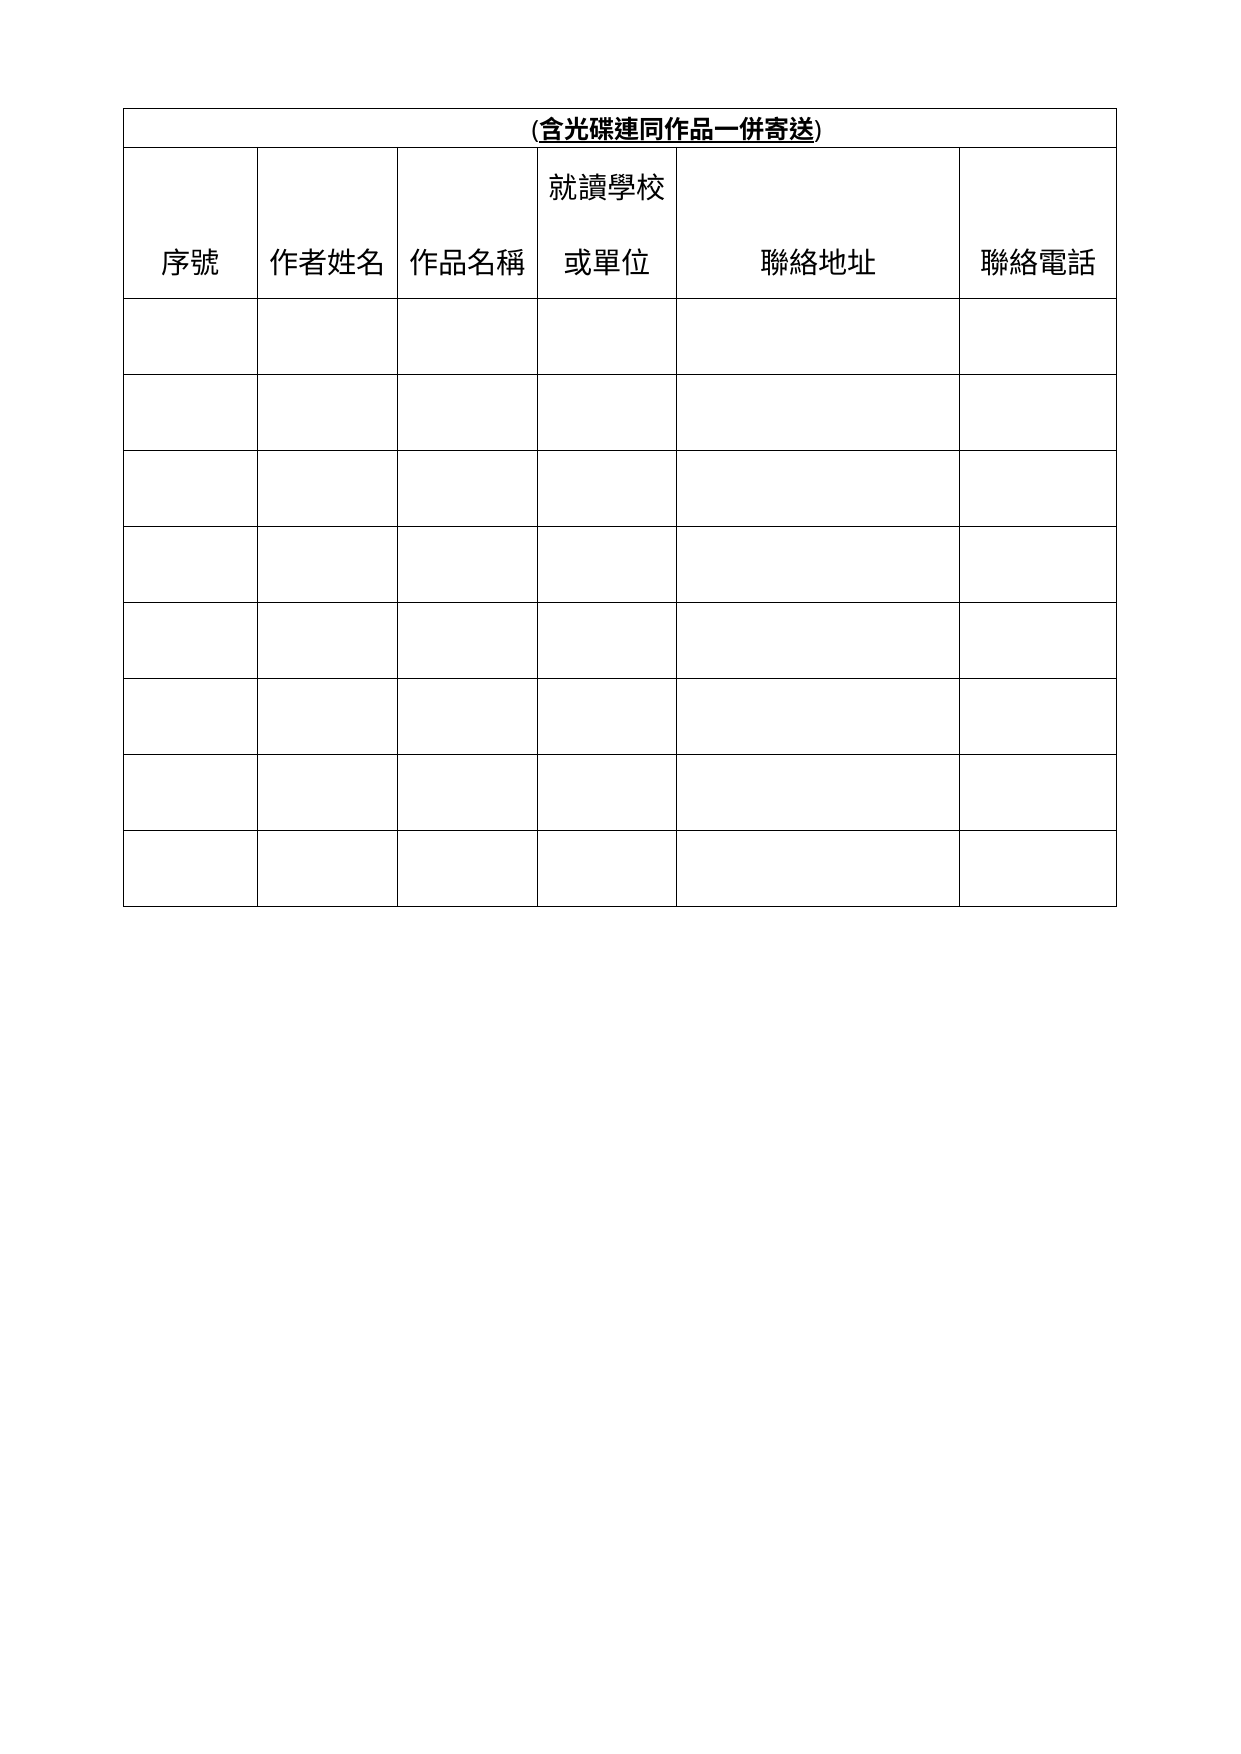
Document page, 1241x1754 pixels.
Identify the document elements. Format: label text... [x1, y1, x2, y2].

table_cell [398, 451, 537, 526]
table_cell [258, 299, 397, 374]
table_cell [398, 375, 537, 450]
table_cell [124, 299, 257, 374]
table_cell [124, 603, 257, 678]
table_cell [538, 451, 676, 526]
table_cell [677, 527, 959, 602]
table_cell [398, 603, 537, 678]
table_cell [538, 755, 676, 830]
table_cell [960, 755, 1116, 830]
table_cell [398, 831, 537, 906]
table_cell [124, 679, 257, 754]
table_cell [960, 831, 1116, 906]
table_cell [677, 603, 959, 678]
table_cell [960, 527, 1116, 602]
table_cell [677, 755, 959, 830]
table_cell [960, 603, 1116, 678]
table_cell [538, 299, 676, 374]
table_cell [258, 451, 397, 526]
table_cell [677, 451, 959, 526]
table_cell 序號 [124, 148, 257, 298]
table_cell [960, 299, 1116, 374]
table_cell [124, 831, 257, 906]
table_cell [258, 831, 397, 906]
table_cell [538, 603, 676, 678]
table_cell [398, 527, 537, 602]
table_cell [960, 375, 1116, 450]
table_cell [538, 375, 676, 450]
table_cell [960, 679, 1116, 754]
table_cell [124, 375, 257, 450]
table_cell [677, 375, 959, 450]
table_cell 作品名稱 [398, 148, 537, 298]
table_cell [258, 527, 397, 602]
table_cell 作者姓名 [258, 148, 397, 298]
table_cell [124, 451, 257, 526]
table_cell [124, 527, 257, 602]
table_cell [538, 831, 676, 906]
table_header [124, 109, 1116, 147]
table_cell [538, 679, 676, 754]
table_cell [398, 299, 537, 374]
table_cell [124, 755, 257, 830]
table_cell [677, 679, 959, 754]
table_cell [677, 299, 959, 374]
table_cell [538, 527, 676, 602]
table_cell [258, 755, 397, 830]
table_cell 聯絡電話 [960, 148, 1116, 298]
table_cell [258, 375, 397, 450]
table_cell [258, 603, 397, 678]
table_cell 就讀學校或單位 [538, 148, 676, 298]
table_cell [677, 831, 959, 906]
table_cell [398, 679, 537, 754]
table_cell [960, 451, 1116, 526]
table_cell 聯絡地址 [677, 148, 959, 298]
table_cell [398, 755, 537, 830]
table_cell [258, 679, 397, 754]
